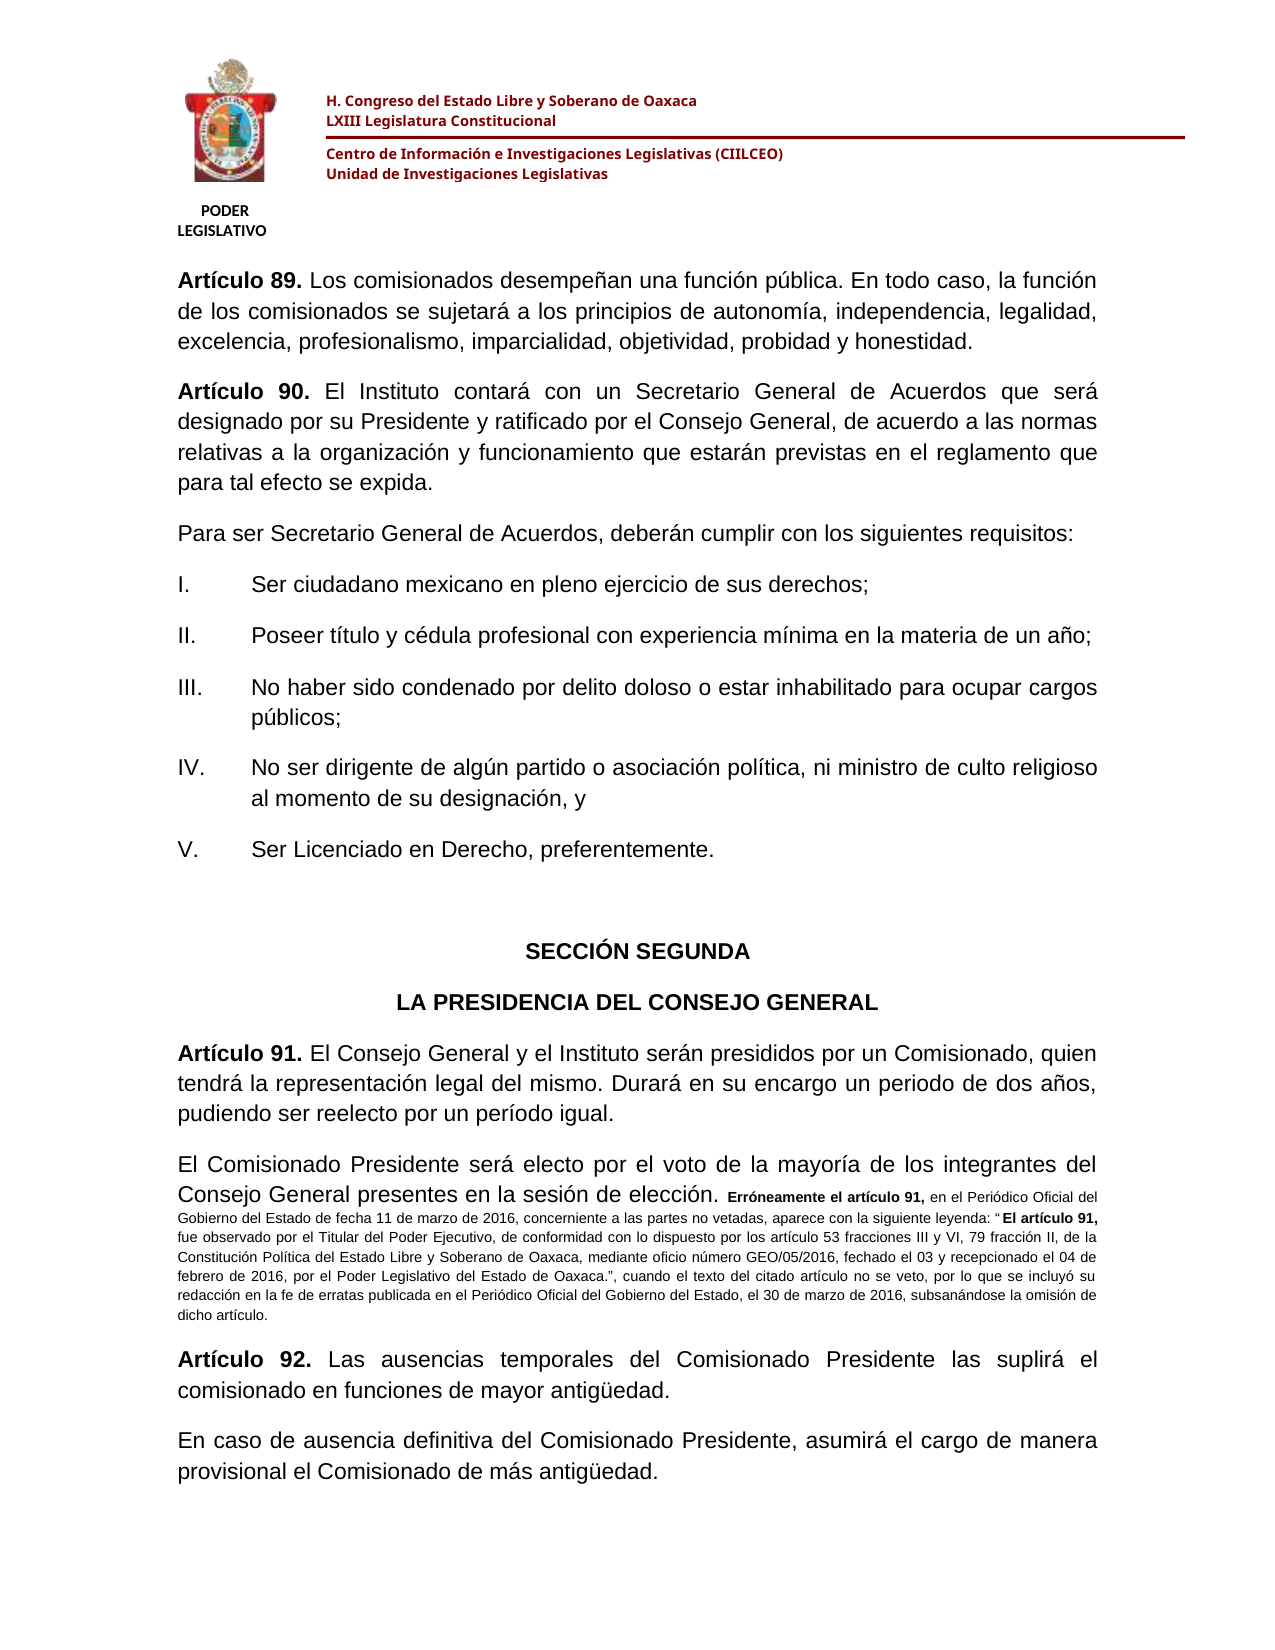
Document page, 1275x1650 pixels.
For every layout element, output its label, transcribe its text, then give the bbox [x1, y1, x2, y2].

list Poseer título y cédula profesional con experiencia mínima en la materia de un año; [177, 622, 1114, 649]
text Artículo 91. El Consejo General y el Instituto serán presididos por un Comisionado, quien tendrá la representación legal del mismo. Durará en su encargo un periodo de dos años, pudiendo ser reelecto por un período igual. [177, 1040, 1098, 1127]
text LA PRESIDENCIA DEL CONSEJO GENERAL [215, 989, 1060, 1015]
subtitle SECCIÓN SEGUNDA [215, 938, 1060, 964]
text El Comisionado Presidente será electo por el voto de la mayoría de los integrantes del Consejo General presentes en la sesión de elección. Erróneamente el artículo 91, en el Periódico Oficial del Gobierno del Estado de fecha 11 de marzo de 2016, concerniente a las partes no vetadas, aparece con la siguiente leyenda: “El artículo 91, fue observado por el Titular del Poder Ejecutivo, de conformidad con lo dispuesto por los artículo 53 fracciones III y VI, 79 fracción II, de la Constitución Política del Estado Libre y Soberano de Oaxaca, mediante oficio número GEO/05/2016, fechado el 03 y recepcionado el 04 de febrero de 2016, por el Poder Legislativo del Estado de Oaxaca.”, cuando el texto del citado artículo no se veto, por lo que se incluyó su redacción en la fe de erratas publicada en el Periódico Oficial del Gobierno del Estado, el 30 de marzo de 2016, subsanándose la omisión de dicho artículo. [177, 1151, 1098, 1323]
list Ser Licenciado en Derecho, preferentemente. [177, 836, 1114, 862]
list No haber sido condenado por delito doloso o estar inhabilitado para ocupar cargos públicos; [177, 673, 1098, 730]
text En caso de ausencia definitiva del Comisionado Presidente, asumirá el cargo de manera provisional el Comisionado de más antigüedad. [177, 1427, 1098, 1484]
text Artículo 90. El Instituto contará con un Secretario General de Acuerdos que será designado por su Presidente y ratificado por el Consejo General, de acuerdo a las normas relativas a la organización y funcionamiento que estarán previstas en el reglamento que para tal efecto se expida. [177, 378, 1098, 495]
list Ser ciudadano mexicano en pleno ejercicio de sus derechos; [177, 571, 1114, 598]
list No ser dirigente de algún partido o asociación política, ni ministro de culto religioso al momento de su designación, y [177, 754, 1098, 811]
text Artículo 92. Las ausencias temporales del Comisionado Presidente las suplirá el comisionado en funciones de mayor antigüedad. [177, 1346, 1098, 1403]
picture [185, 58, 277, 182]
text Para ser Secretario General de Acuerdos, deberán cumplir con los siguientes requisitos: [177, 520, 1114, 547]
text Artículo 89. Los comisionados desempeñan una función pública. En todo caso, la función de los comisionados se sujetará a los principios de autonomía, independencia, legalidad, excelencia, profesionalismo, imparcialidad, objetividad, probidad y honestidad. [177, 267, 1098, 354]
